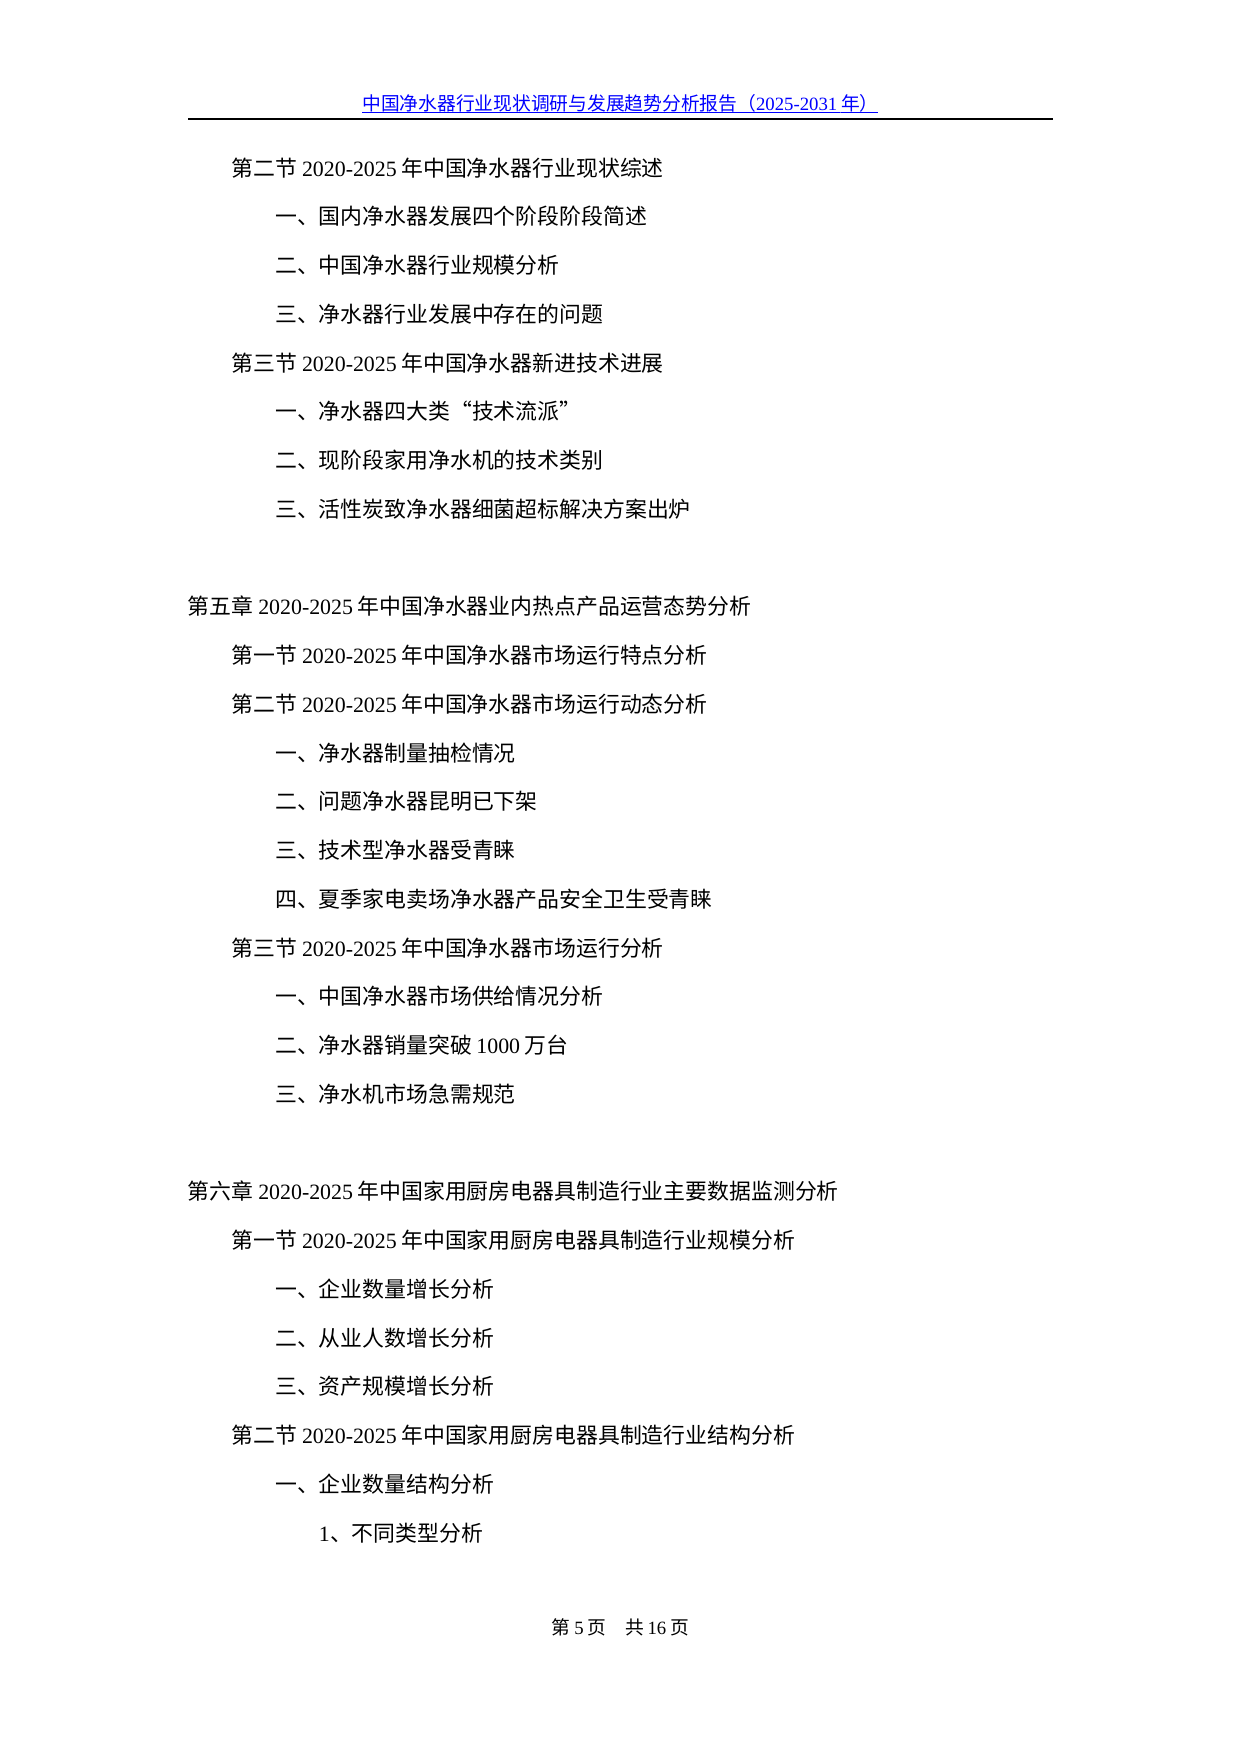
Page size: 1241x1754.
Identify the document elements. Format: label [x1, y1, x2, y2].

text [187, 150, 1053, 1548]
